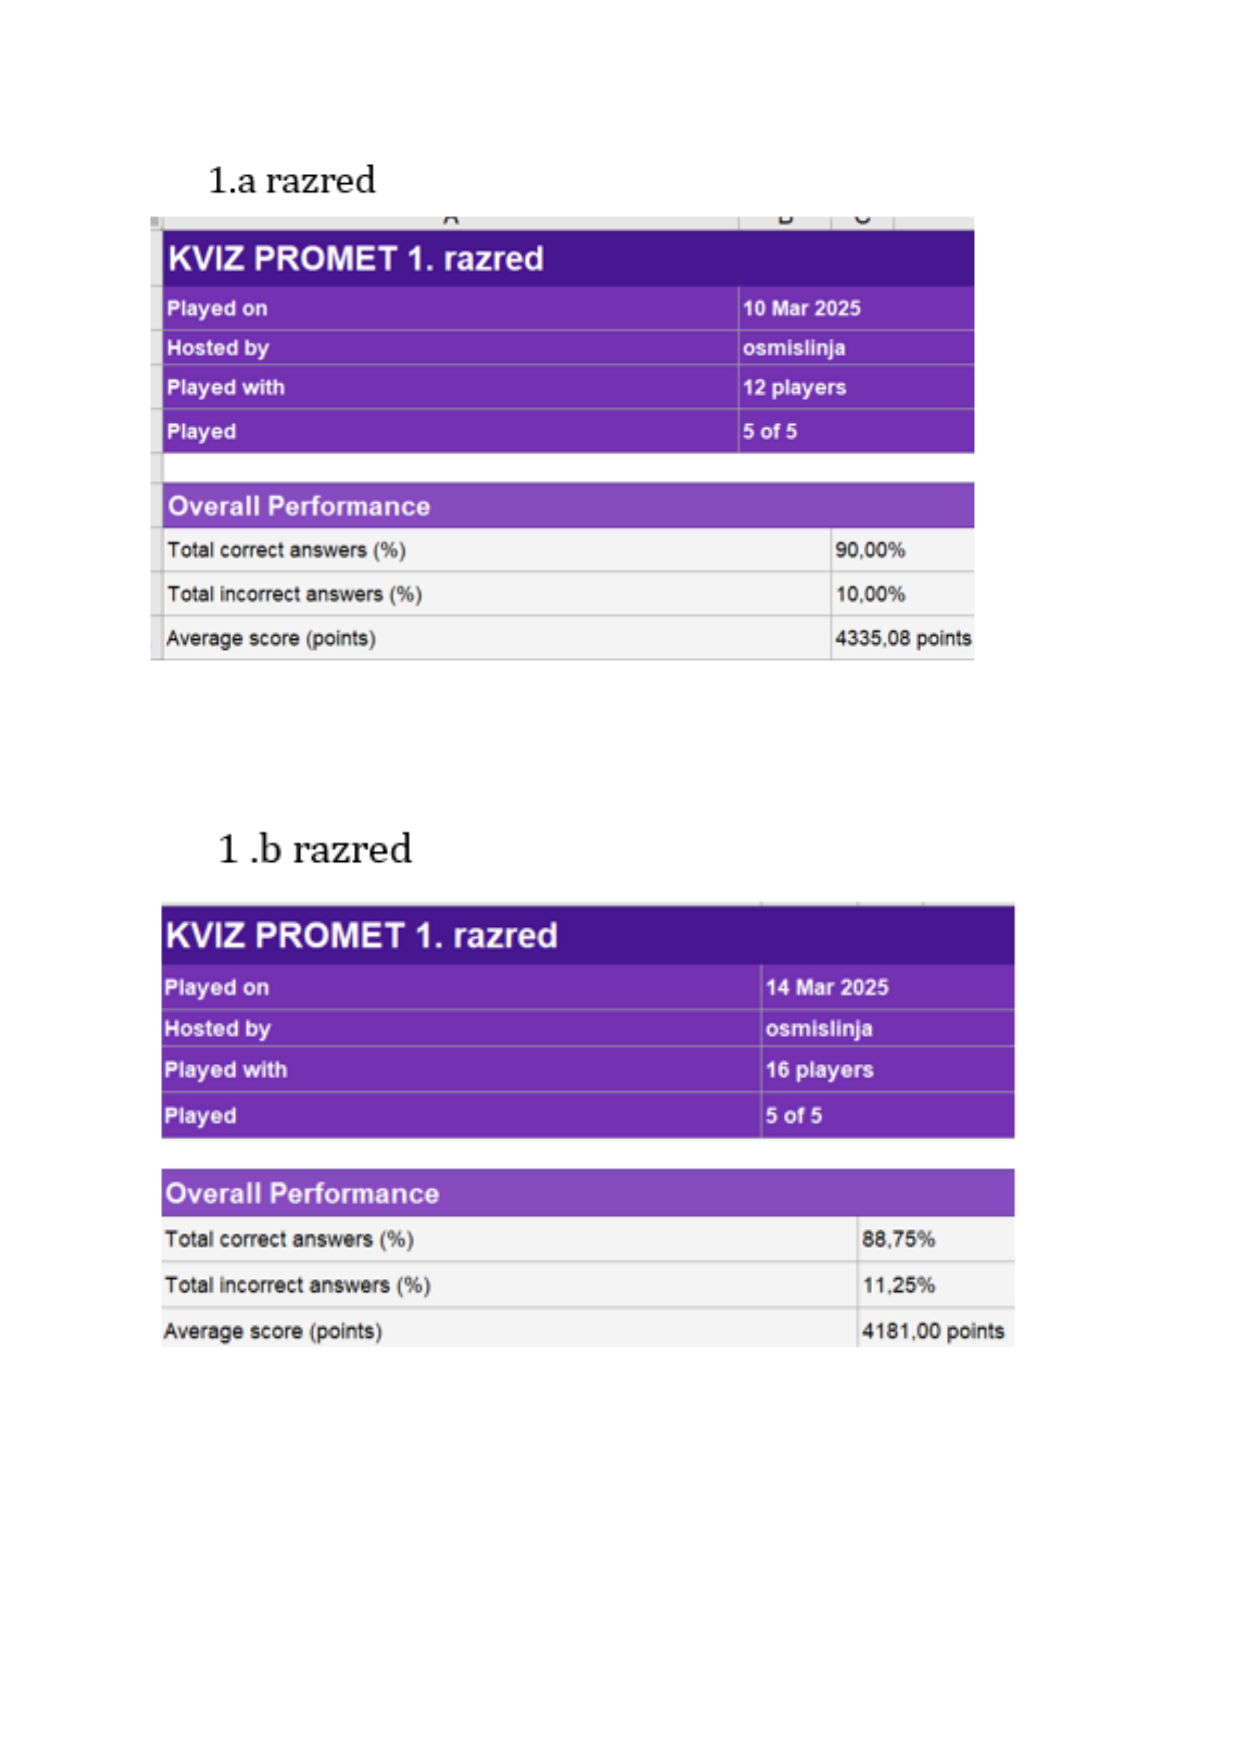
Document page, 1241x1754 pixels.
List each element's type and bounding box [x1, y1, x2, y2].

picture [147, 811, 1037, 1391]
picture [147, 147, 983, 679]
